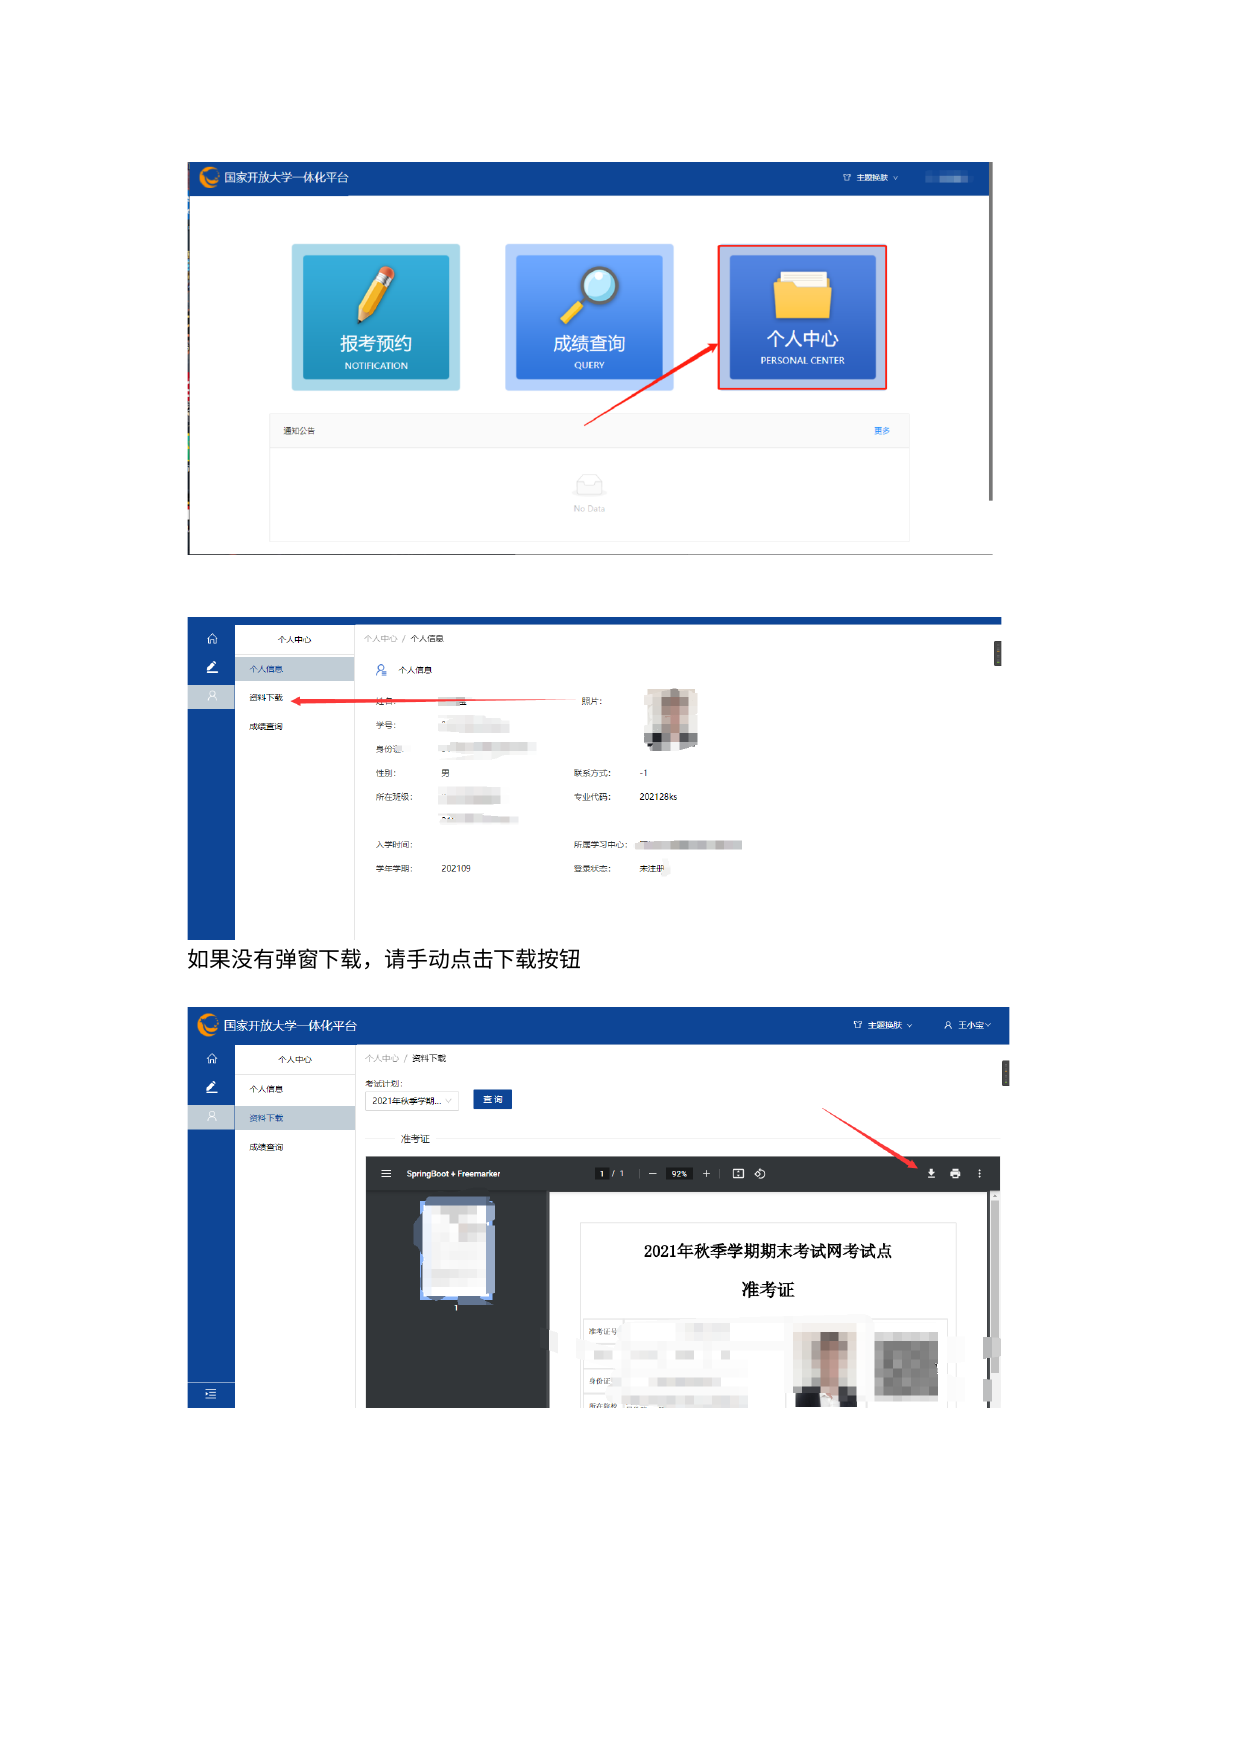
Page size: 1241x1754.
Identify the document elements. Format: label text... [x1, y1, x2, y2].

picture [187, 1007, 1010, 1408]
text 如果没有弹窗下载，请手动点击下载按钮 [187, 942, 1053, 974]
picture [187, 162, 993, 555]
picture [187, 617, 1002, 940]
